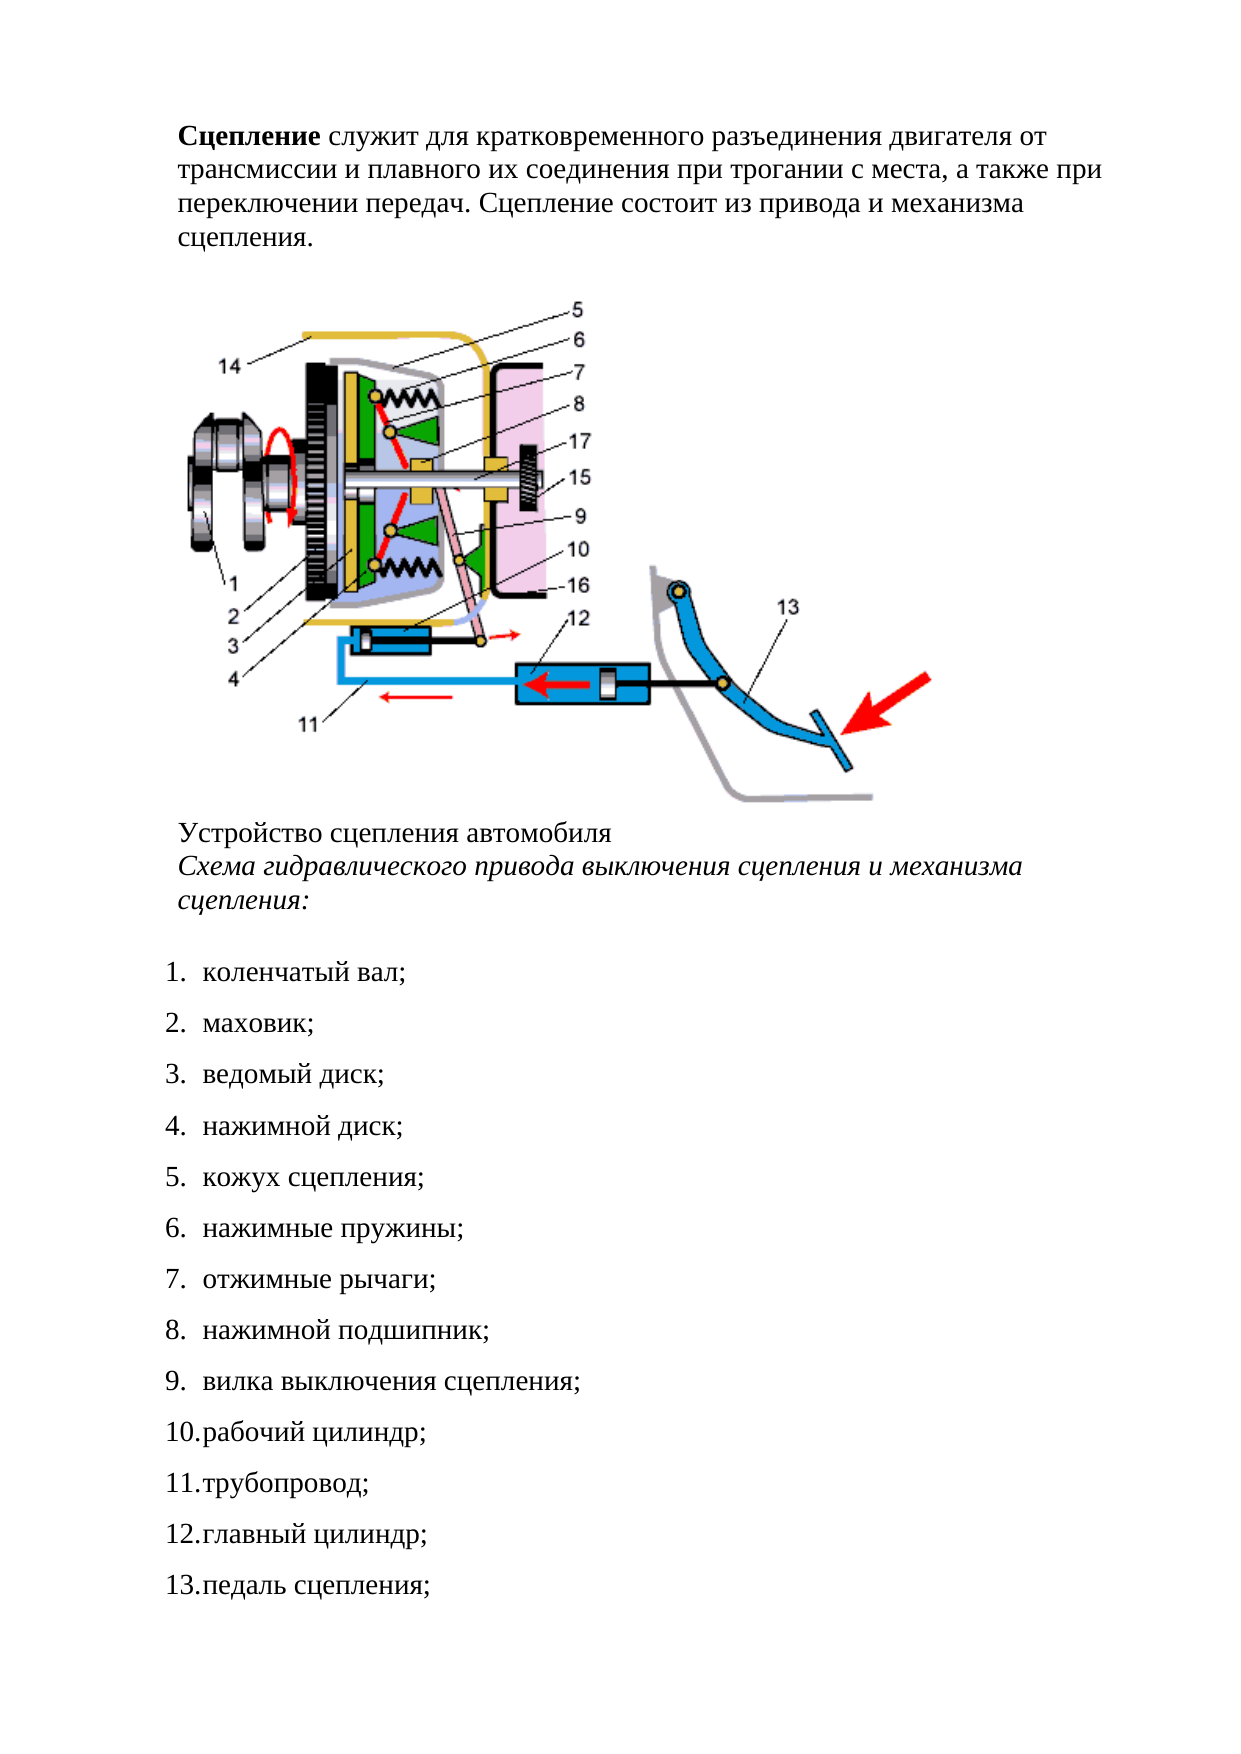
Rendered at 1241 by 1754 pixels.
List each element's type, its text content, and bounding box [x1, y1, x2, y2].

list коленчатый вал; [165, 954, 1152, 988]
text Устройство сцепления автомобиля [177, 815, 1152, 848]
list ведомый диск; [165, 1057, 1152, 1090]
list отжимные рычаги; [165, 1261, 1152, 1294]
list нажимные пружины; [165, 1210, 1152, 1243]
picture [177, 291, 944, 815]
list вилка выключения сцепления; [165, 1363, 1152, 1396]
list нажимной диск; [165, 1108, 1152, 1141]
list главный цилиндр; [165, 1516, 1152, 1549]
list кожух сцепления; [165, 1159, 1152, 1192]
list трубопровод; [165, 1465, 1152, 1498]
text Схема гидравлического привода выключения сцепления и механизма сцепления: [177, 848, 1152, 915]
list рабочий цилиндр; [165, 1414, 1152, 1447]
list педаль сцепления; [165, 1567, 1152, 1601]
list нажимной подшипник; [165, 1312, 1152, 1345]
text Сцепление служит для кратковременного разъединения двигателя от трансмиссии и плавного их соединения при трогании с места, а также при переключении передач. Сцепление состоит из привода и механизма сцепления. [177, 118, 1152, 252]
list маховик; [165, 1006, 1152, 1039]
